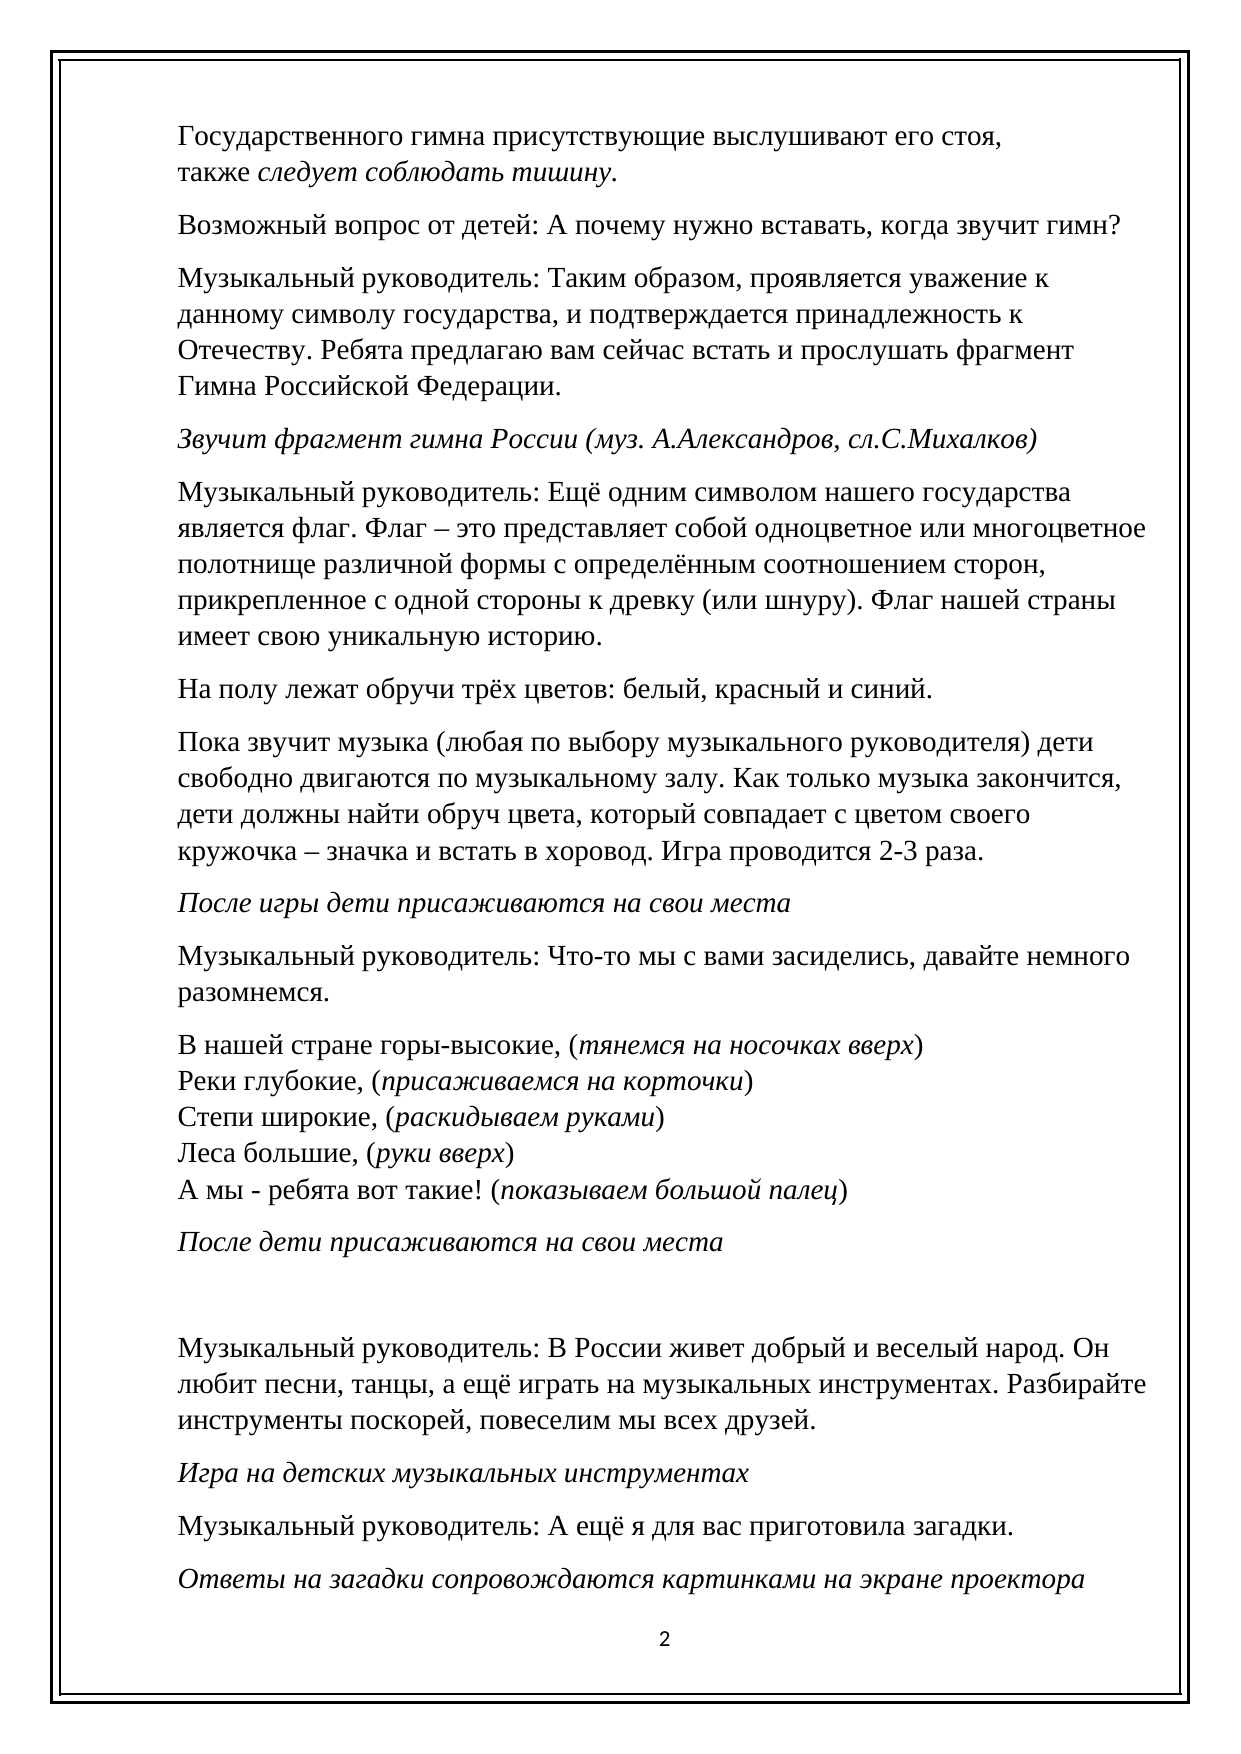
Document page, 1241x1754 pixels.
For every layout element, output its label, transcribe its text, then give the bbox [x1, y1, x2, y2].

text В нашей стране горы-высокие, (тянемся на носочках вверх) Реки глубокие, (присаживаемся на корточки) Степи широкие, (раскидываем руками) Леса большие, (руки вверх) А мы - ребята вот такие! (показываем большой палец) [177, 1027, 1152, 1205]
text Ответы на загадки сопровождаются картинками на экране проектора [177, 1561, 1152, 1594]
text Игра на детских музыкальных инструментах [177, 1455, 1152, 1489]
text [177, 118, 1152, 188]
text После игры дети присаживаются на свои места [177, 885, 1152, 919]
text Пока звучит музыка (любая по выбору музыкального руководителя) дети свободно двигаются по музыкальному залу. Как только музыка закончится, дети должны найти обруч цвета, который совпадает с цветом своего кружочка – значка и встать в хоровод. Игра проводится 2-3 раза. [177, 724, 1152, 866]
text Музыкальный руководитель: А ещё я для вас приготовила загадки. [177, 1508, 1152, 1542]
text Музыкальный руководитель: Ещё одним символом нашего государства является флаг. Флаг – это представляет собой одноцветное или многоцветное полотнище различной формы с определённым соотношением сторон, прикрепленное с одной стороны к древку (или шнуру). Флаг нашей страны имеет свою уникальную историю. [177, 474, 1152, 652]
text Музыкальный руководитель: Что-то мы с вами засиделись, давайте немного разомнемся. [177, 938, 1152, 1008]
text Звучит фрагмент гимна России (муз. А.Александров, сл.С.Михалков) [177, 421, 1152, 455]
text Возможный вопрос от детей: А почему нужно вставать, когда звучит гимн? [177, 207, 1152, 241]
text Музыкальный руководитель: Таким образом, проявляется уважение к данному символу государства, и подтверждается принадлежность к Отечеству. Ребята предлагаю вам сейчас встать и прослушать фрагмент Гимна Российской Федерации. [177, 260, 1152, 402]
text После дети присаживаются на свои места [177, 1224, 1152, 1258]
text На полу лежат обручи трёх цветов: белый, красный и синий. [177, 671, 1152, 705]
text Музыкальный руководитель: В России живет добрый и веселый народ. Он любит песни, танцы, а ещё играть на музыкальных инструментах. Разбирайте инструменты поскорей, повеселим мы всех друзей. [177, 1330, 1152, 1436]
